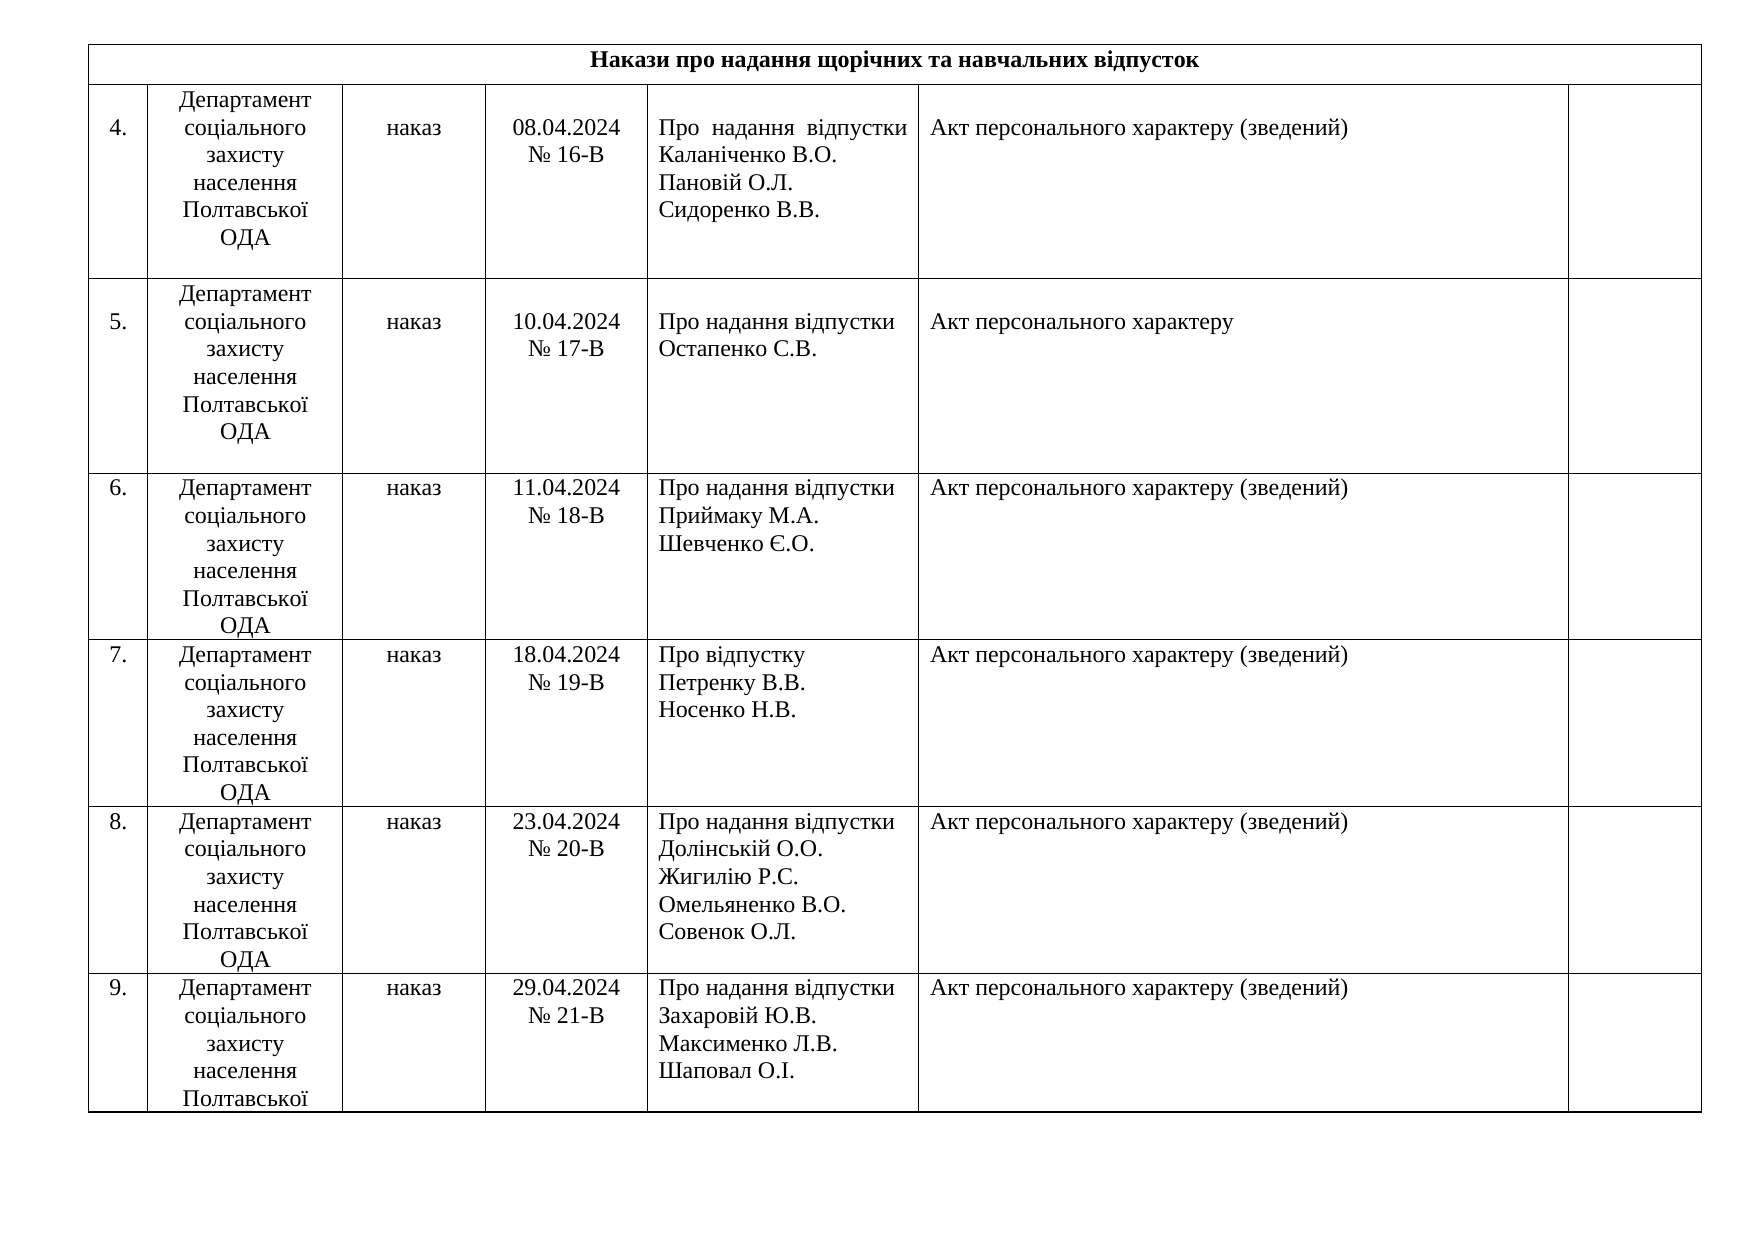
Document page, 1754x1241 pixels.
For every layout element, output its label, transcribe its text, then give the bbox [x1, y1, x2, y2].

table_cell Департамент соціального захисту населення Полтавської ОДА [148, 640, 342, 806]
table_cell Акт персонального характеру (зведений) [919, 474, 1568, 639]
table_cell [1569, 85, 1701, 278]
table_cell 6. [89, 474, 147, 639]
table_cell [1569, 640, 1701, 806]
table_cell Про надання відпустки Каланіченко В.О. Пановій О.Л. Сидоренко В.В. [648, 85, 918, 278]
table_cell 29.04.2024 № 21-В [486, 974, 647, 1111]
table_cell [1569, 474, 1701, 639]
table_cell Про надання відпустки Долінській О.О. Жигилію Р.С. Омельяненко В.О. Совенок О.Л. [648, 807, 918, 972]
table_cell Про надання відпустки Остапенко С.В. [648, 279, 918, 472]
table_cell наказ [343, 85, 485, 278]
table_cell Департамент соціального захисту населення Полтавської ОДА [148, 807, 342, 972]
table_cell 5. [89, 279, 147, 472]
table_cell Акт персонального характеру (зведений) [919, 807, 1568, 972]
table_cell Департамент соціального захисту населення Полтавської ОДА [148, 279, 342, 472]
table_cell наказ [343, 474, 485, 639]
table_cell [1569, 807, 1701, 972]
table_cell 11.04.2024 № 18-В [486, 474, 647, 639]
table_cell 18.04.2024 № 19-В [486, 640, 647, 806]
table_cell 7. [89, 640, 147, 806]
table_cell Акт персонального характеру (зведений) [919, 85, 1568, 278]
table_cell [919, 974, 1568, 1111]
table_cell 10.04.2024 № 17-В [486, 279, 647, 472]
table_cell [648, 974, 918, 1111]
table_cell Про надання відпустки Приймаку М.А. Шевченко Є.О. [648, 474, 918, 639]
table_cell [1569, 974, 1701, 1111]
table_cell Акт персонального характеру (зведений) [919, 640, 1568, 806]
table_cell наказ [343, 807, 485, 972]
table_cell 9. [89, 974, 147, 1111]
table_cell Накази про надання щорічних та навчальних відпусток [89, 45, 1701, 84]
table_cell 4. [89, 85, 147, 278]
table_cell 08.04.2024 № 16-В [486, 85, 647, 278]
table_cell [148, 85, 342, 278]
table_cell Акт персонального характеру [919, 279, 1568, 472]
table_cell наказ [343, 279, 485, 472]
table_cell 23.04.2024 № 20-В [486, 807, 647, 972]
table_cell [148, 974, 342, 1111]
table_cell Про відпустку Петренку В.В. Носенко Н.В. [648, 640, 918, 806]
table_cell Департамент соціального захисту населення Полтавської ОДА [148, 474, 342, 639]
table_cell наказ [343, 640, 485, 806]
table_cell наказ [343, 974, 485, 1111]
table_cell 8. [89, 807, 147, 972]
table_cell [1569, 279, 1701, 472]
